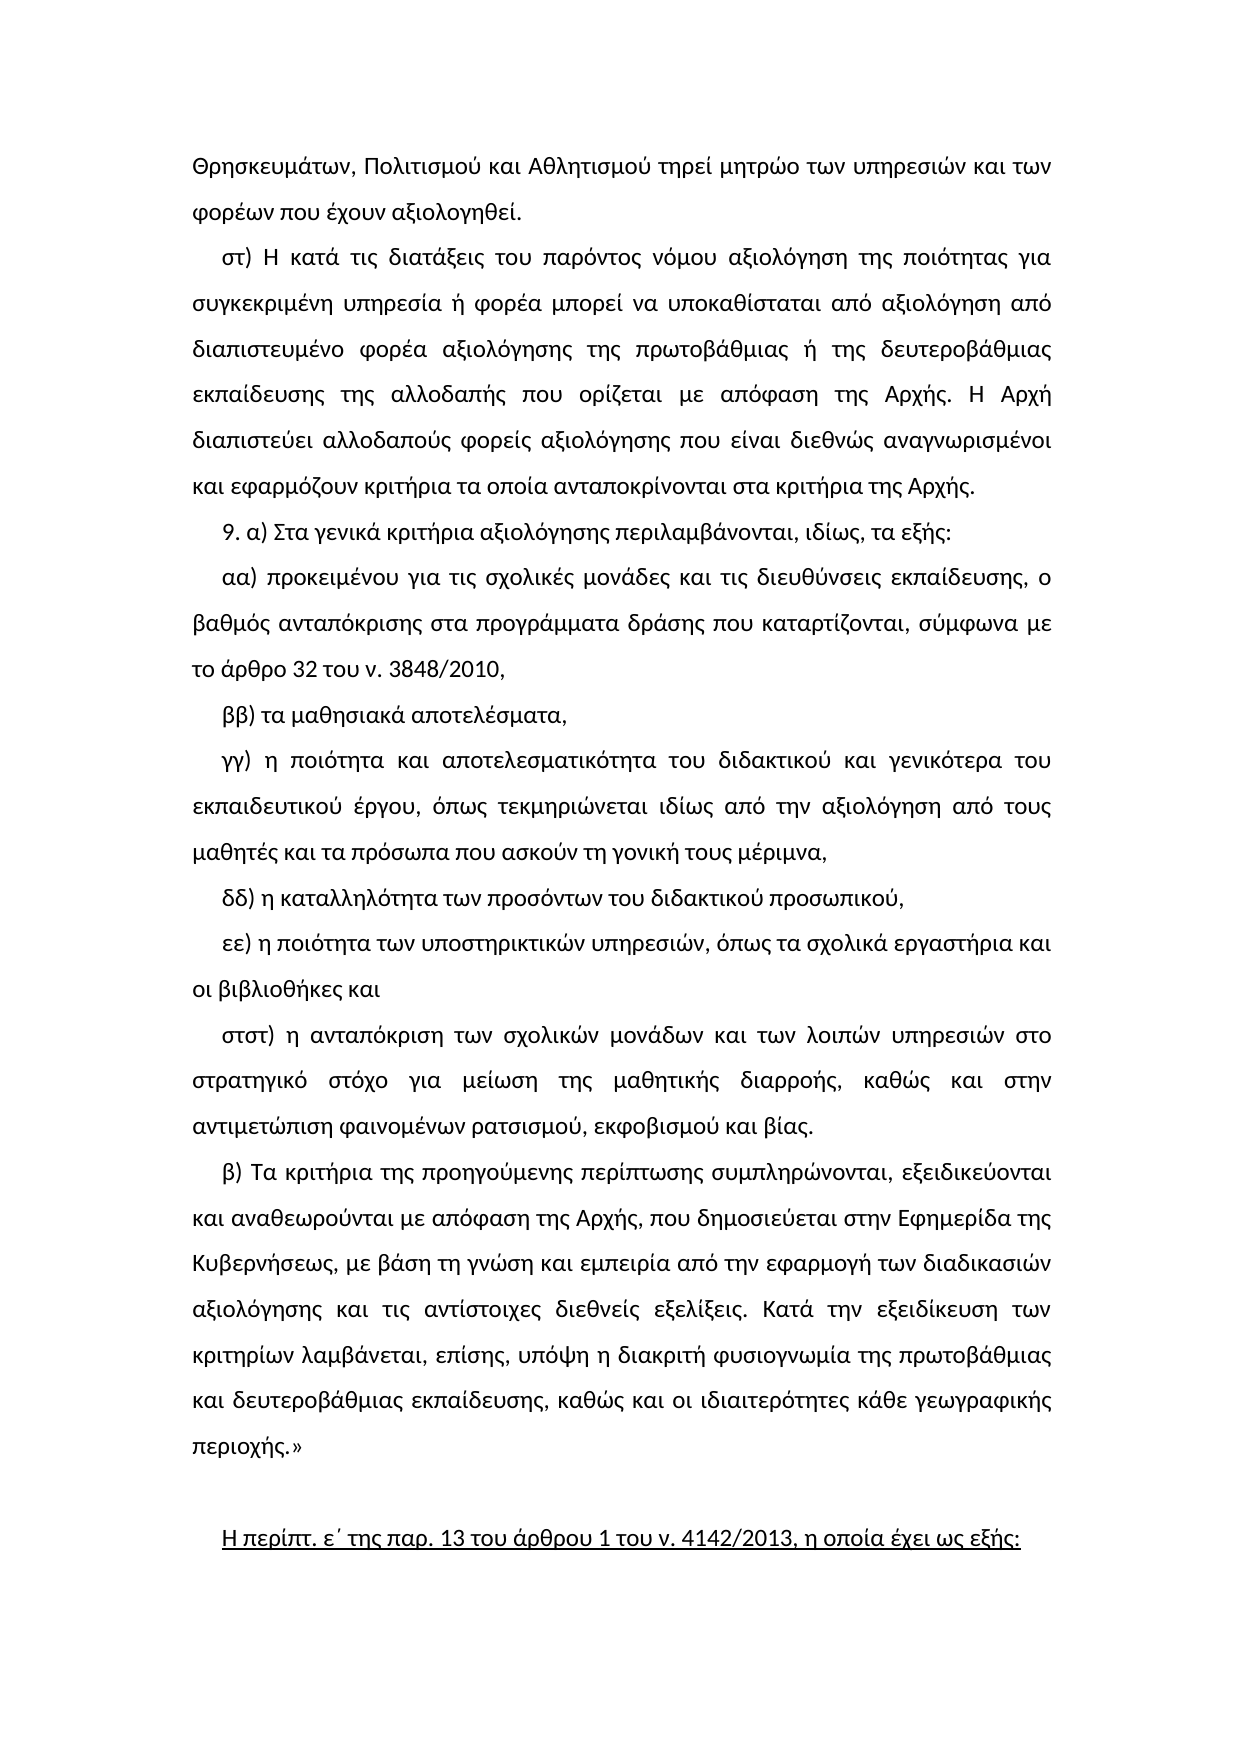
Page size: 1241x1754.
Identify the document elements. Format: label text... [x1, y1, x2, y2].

list Η περίπτ. ε΄ της παρ. 13 του άρθρου 1 του ν. 4142/2013, η οποία έχει ως εξής: [192, 1522, 1053, 1552]
text στστ) η ανταπόκριση των σχολικών μονάδων και των λοιπών υπηρεσιών στο στρατηγικό στόχο για μείωση της μαθητικής διαρροής, καθώς και στην αντιμετώπιση φαινομένων ρατσισμού, εκφοβισμού και βίας. [192, 1019, 1053, 1141]
text εε) η ποιότητα των υποστηρικτικών υπηρεσιών, όπως τα σχολικά εργαστήρια και οι βιβλιοθήκες και [192, 927, 1053, 1004]
text γγ) η ποιότητα και αποτελεσματικότητα του διδακτικού και γενικότερα του εκπαιδευτικού έργου, όπως τεκμηριώνεται ιδίως από την αξιολόγηση από τους μαθητές και τα πρόσωπα που ασκούν τη γονική τους μέριμνα, [192, 744, 1053, 866]
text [192, 150, 1053, 226]
text δδ) η καταλληλότητα των προσόντων του διδακτικού προσωπικού, [192, 882, 1053, 912]
text ββ) τα μαθησιακά αποτελέσματα, [192, 699, 1053, 729]
text β) Τα κριτήρια της προηγούμενης περίπτωσης συμπληρώνονται, εξειδικεύονται και αναθεωρούνται με απόφαση της Αρχής, που δημοσιεύεται στην Εφημερίδα της Κυβερνήσεως, με βάση τη γνώση και εμπειρία από την εφαρμογή των διαδικασιών αξιολόγησης και τις αντίστοιχες διεθνείς εξελίξεις. Κατά την εξειδίκευση των κριτηρίων λαμβάνεται, επίσης, υπόψη η διακριτή φυσιογνωμία της πρωτοβάθμιας και δευτεροβάθμιας εκπαίδευσης, καθώς και οι ιδιαιτερότητες κάθε γεωγραφικής περιοχής.» [192, 1156, 1053, 1461]
text 9. α) Στα γενικά κριτήρια αξιολόγησης περιλαμβάνονται, ιδίως, τα εξής: [192, 516, 1053, 546]
text αα) προκειμένου για τις σχολικές μονάδες και τις διευθύνσεις εκπαίδευσης, ο βαθμός ανταπόκρισης στα προγράμματα δράσης που καταρτίζονται, σύμφωνα με το άρθρο 32 του ν. 3848/2010, [192, 562, 1053, 683]
text στ) Η κατά τις διατάξεις του παρόντος νόμου αξιολόγηση της ποιότητας για συγκεκριμένη υπηρεσία ή φορέα μπορεί να υποκαθίσταται από αξιολόγηση από διαπιστευμένο φορέα αξιολόγησης της πρωτοβάθμιας ή της δευτεροβάθμιας εκπαίδευσης της αλλοδαπής που ορίζεται με απόφαση της Αρχής. Η Αρχή διαπιστεύει αλλοδαπούς φορείς αξιολόγησης που είναι διεθνώς αναγνωρισμένοι και εφαρμόζουν κριτήρια τα οποία ανταποκρίνονται στα κριτήρια της Αρχής. [192, 241, 1053, 501]
